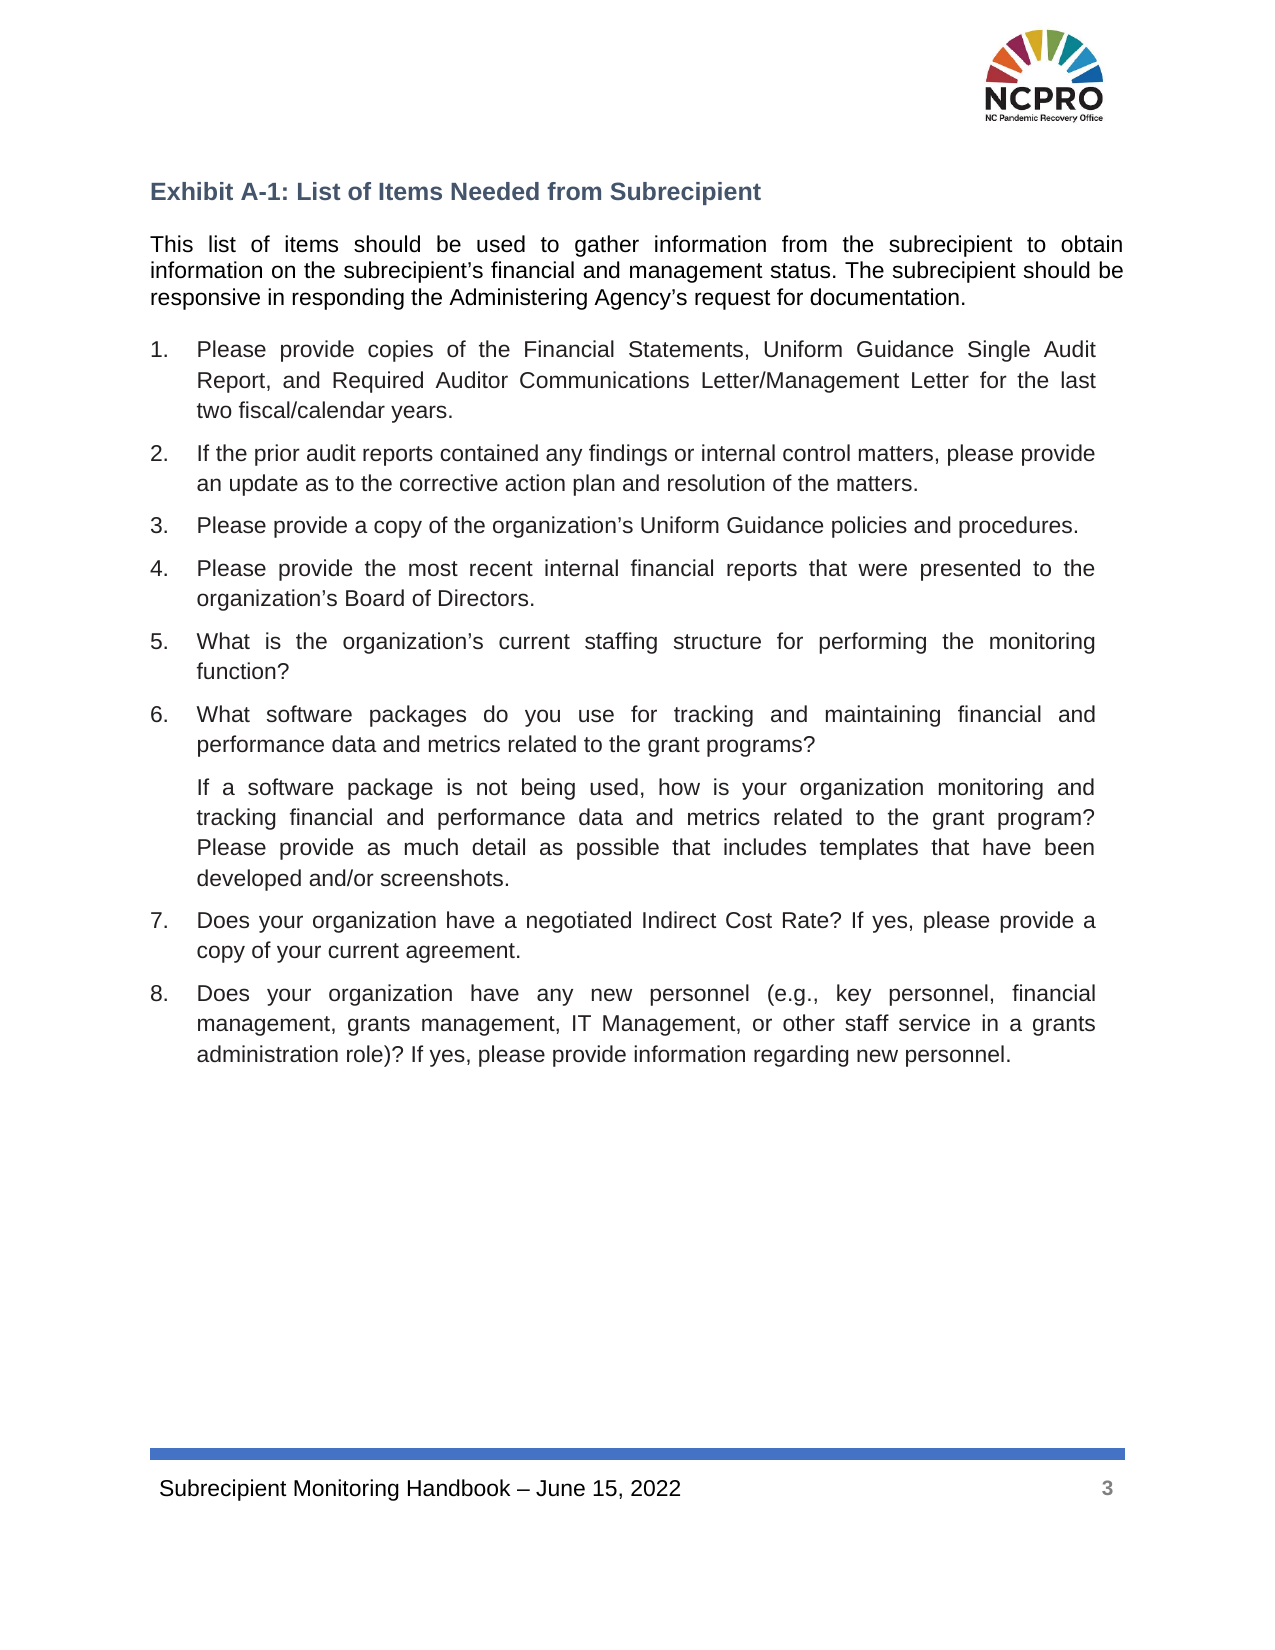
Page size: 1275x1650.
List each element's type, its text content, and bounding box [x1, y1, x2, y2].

list Does your organization have a negotiated Indirect Cost Rate? If yes, please provide a copy of your current agreement. [150, 907, 1096, 964]
subtitle Exhibit A-1: List of Items Needed from Subrecipient [150, 177, 1125, 206]
list Please provide a copy of the organization’s Uniform Guidance policies and procedures. [150, 512, 1096, 539]
list What software packages do you use for tracking and maintaining financial and performance data and metrics related to the grant programs? [150, 701, 1096, 757]
list If the prior audit reports contained any findings or internal control matters, please provide an update as to the corrective action plan and resolution of the matters. [150, 439, 1096, 496]
text This list of items should be used to gather information from the subrecipient to obtain information on the subrecipient’s financial and management status. The subrecipient should be responsive in responding the Administering Agency’s request for documentation. [150, 231, 1125, 310]
picture [962, 24, 1125, 134]
list Please provide the most recent internal financial reports that were presented to the organization’s Board of Directors. [150, 555, 1096, 612]
list What is the organization’s current staffing structure for performing the monitoring function? [150, 628, 1096, 684]
list Does your organization have any new personnel (e.g., key personnel, financial management, grants management, IT Management, or other staff service in a grants administration role)? If yes, please provide information regarding new personnel. [150, 980, 1096, 1067]
list Please provide copies of the Financial Statements, Uniform Guidance Single Audit Report, and Required Auditor Communications Letter/Management Letter for the last two fiscal/calendar years. [150, 336, 1096, 423]
list If a software package is not being used, how is your organization monitoring and tracking financial and performance data and metrics related to the grant program? Please provide as much detail as possible that includes templates that have been developed and/or screenshots. [196, 774, 1096, 891]
